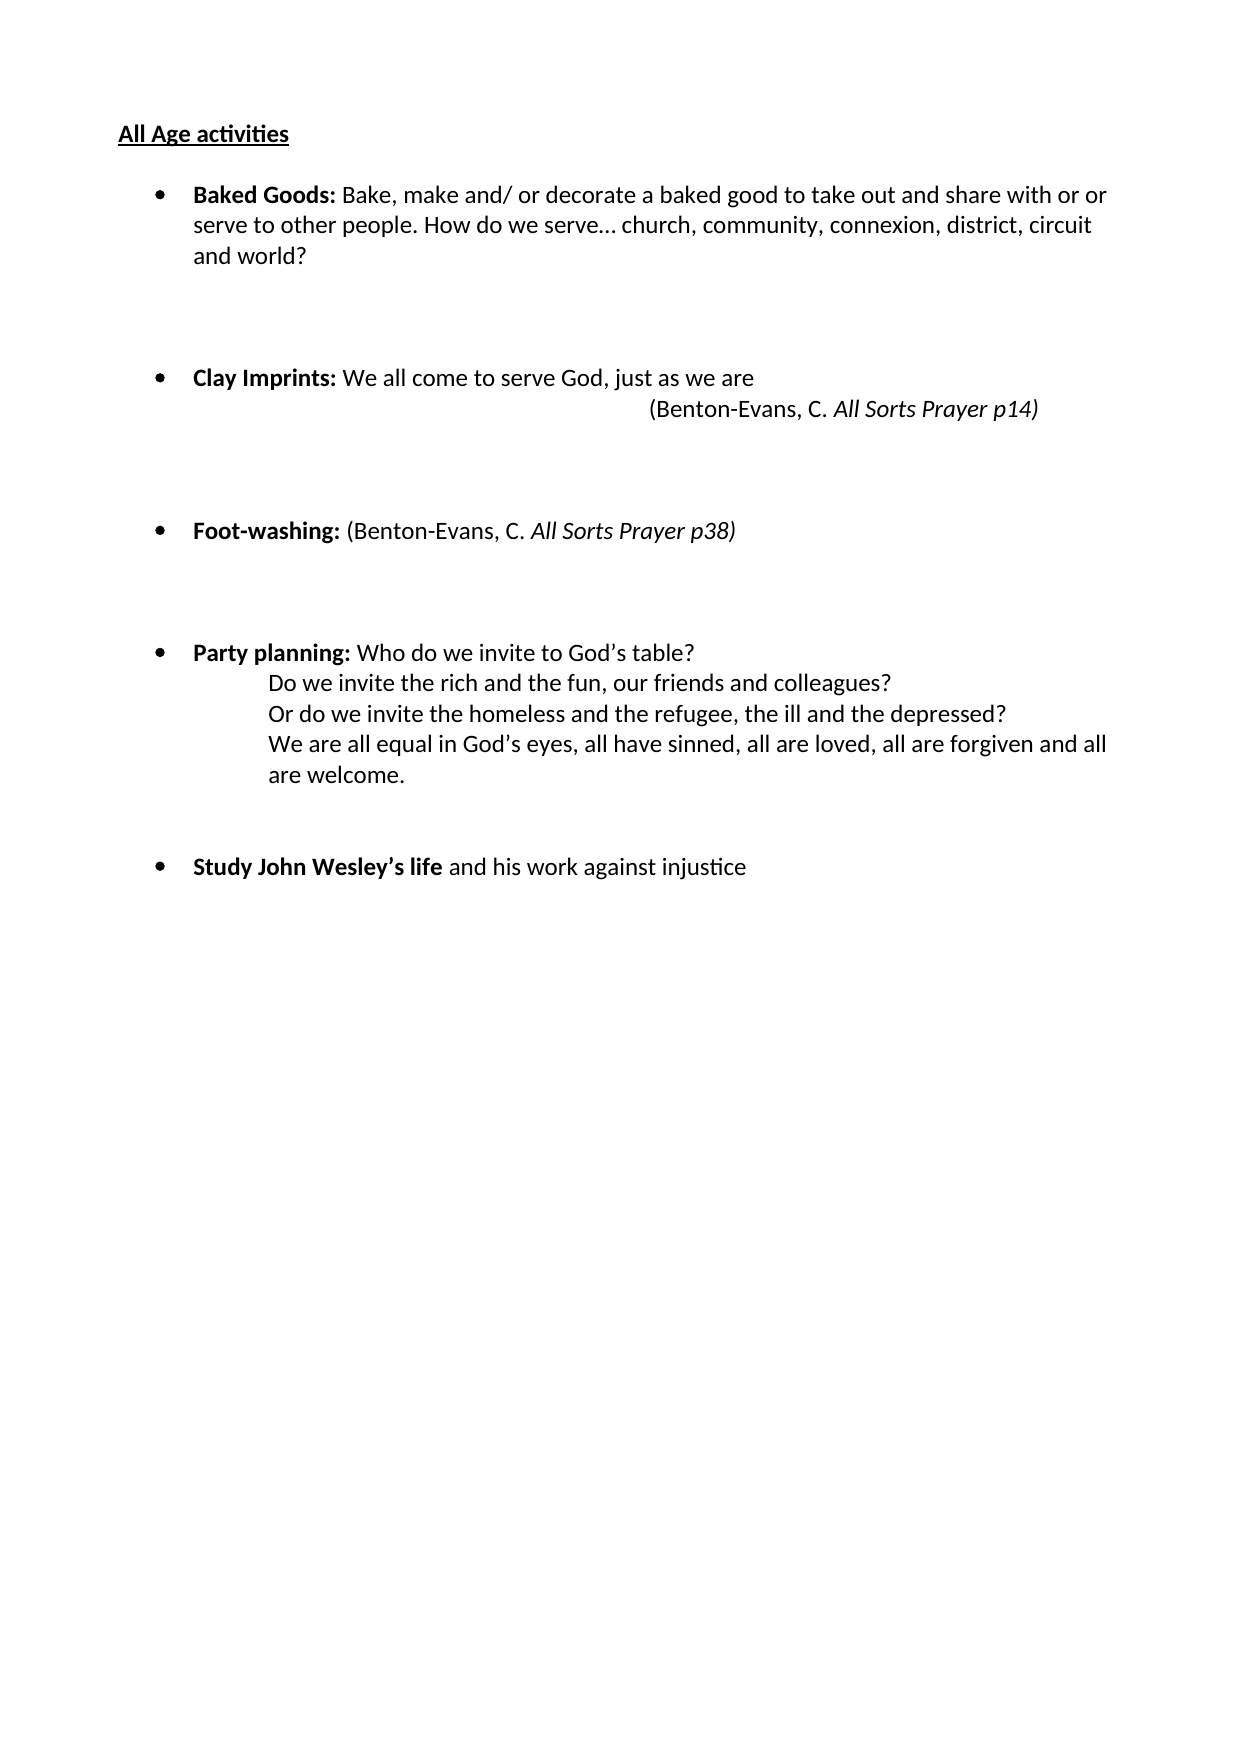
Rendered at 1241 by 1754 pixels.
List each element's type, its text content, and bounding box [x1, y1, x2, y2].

list Or do we invite the homeless and the refugee, the ill and the depressed? [268, 698, 1122, 728]
text All Age activities [118, 118, 1122, 149]
list Do we invite the rich and the fun, our friends and colleagues? [268, 667, 1122, 698]
list Foot-washing: (Benton-Evans, C. All Sorts Prayer p38) [156, 515, 1122, 545]
list (Benton-Evans, C. All Sorts Prayer p14) [568, 393, 1122, 423]
list Clay Imprints: We all come to serve God, just as we are [156, 362, 1122, 393]
list We are all equal in God’s eyes, all have sinned, all are loved, all are forgiven and all are welcome. [268, 728, 1122, 789]
list Study John Wesley’s life and his work against injustice [156, 851, 1122, 881]
list Party planning: Who do we invite to God’s table? [156, 637, 1122, 667]
list Baked Goods: Bake, make and/ or decorate a baked good to take out and share with or or serve to other people. How do we serve… church, community, connexion, district, circuit and world? [156, 179, 1122, 271]
